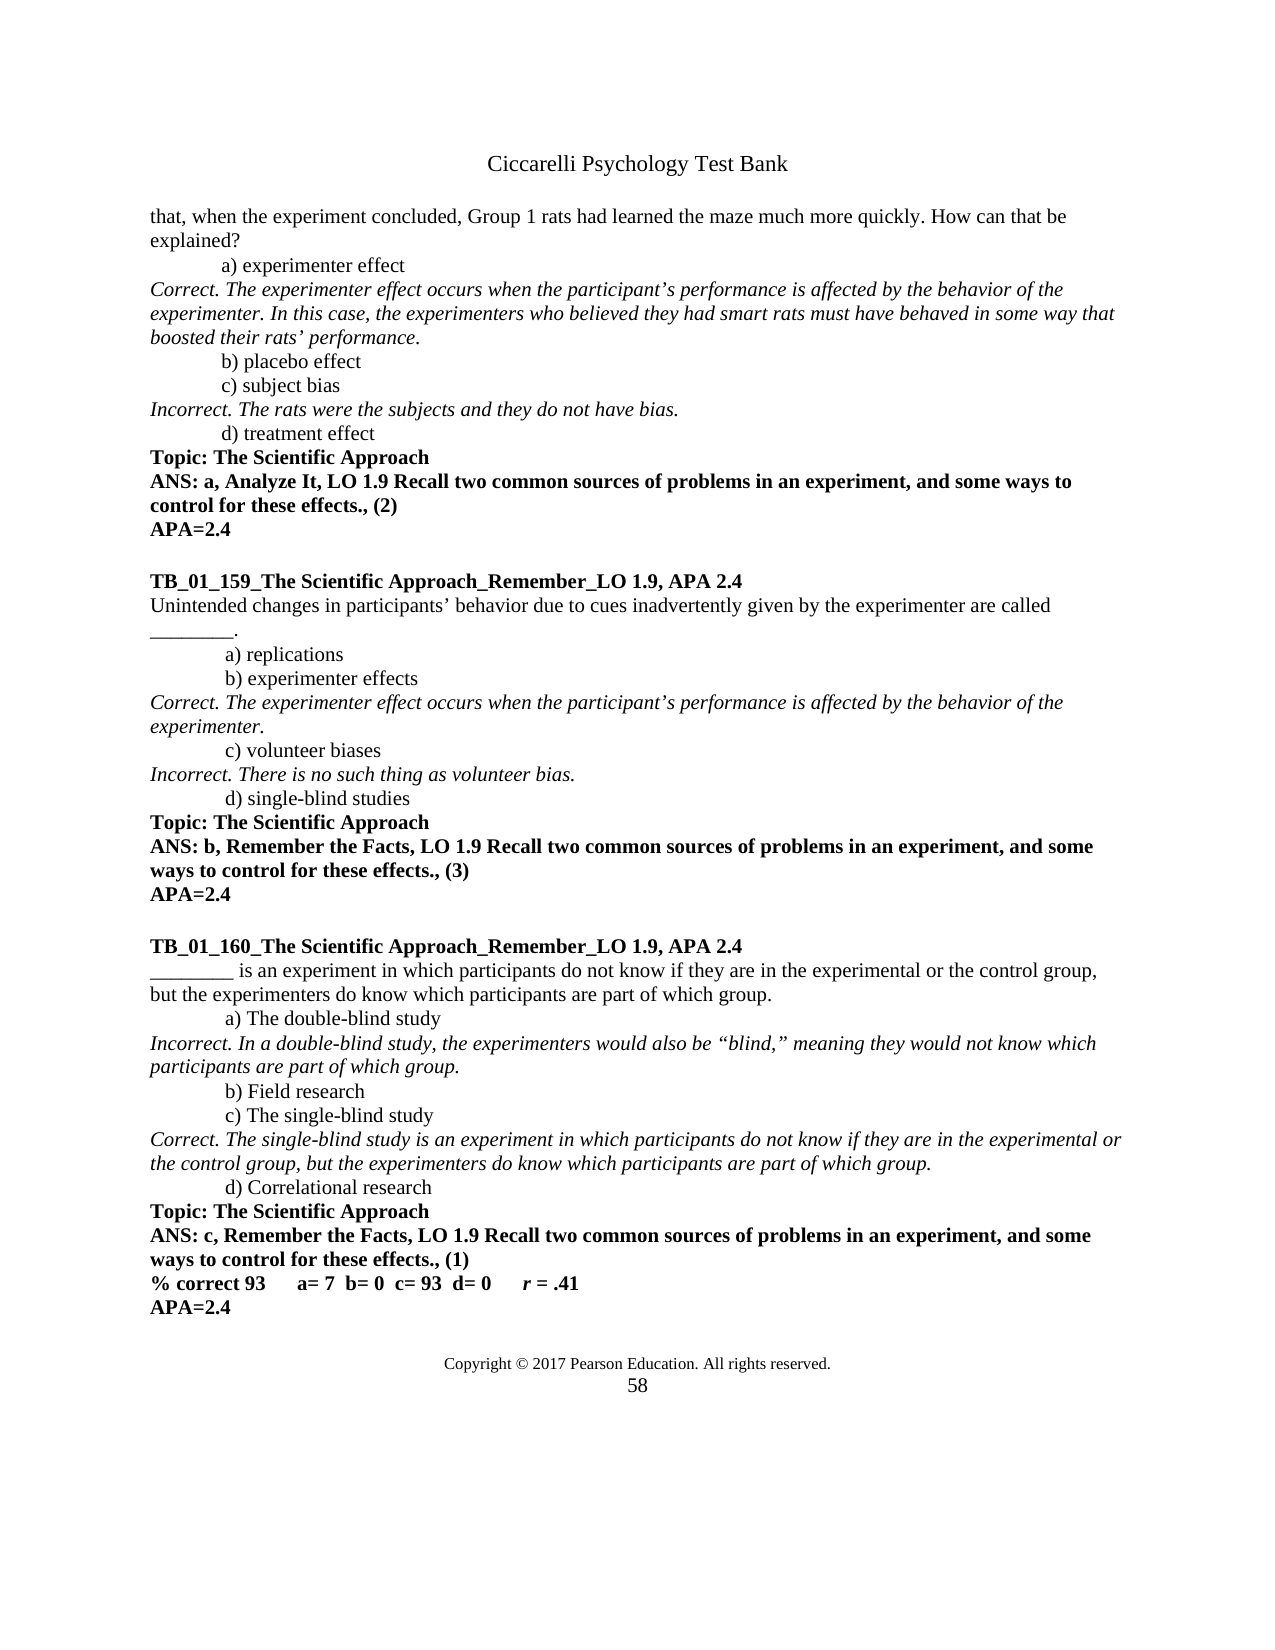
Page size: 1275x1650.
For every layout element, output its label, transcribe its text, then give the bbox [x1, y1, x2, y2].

text Unintended changes in participants’ behavior due to cues inadvertently given by the experimenter are called ________. [150, 593, 1125, 641]
text b) placebo effect [150, 349, 1125, 373]
text a) experimenter effect [150, 252, 1125, 277]
text Correct. The experimenter effect occurs when the participant’s performance is affected by the behavior of the experimenter. [150, 689, 1125, 738]
text Correct. The single-blind study is an experiment in which participants do not know if they are in the experimental or the control group, but the experimenters do know which participants are part of which group. [150, 1127, 1125, 1175]
text d) single-blind studies [150, 786, 1125, 810]
text Topic: The Scientific Approach ANS: b, Remember the Facts, LO 1.9 Recall two common sources of problems in an experiment, and some ways to control for these effects., (3) [150, 810, 1125, 882]
text c) subject bias [150, 373, 1125, 397]
text ________ is an experiment in which participants do not know if they are in the experimental or the control group, but the experimenters do know which participants are part of which group. [150, 958, 1125, 1006]
text a) The double-blind study [150, 1006, 1125, 1030]
text a) replications [150, 641, 1125, 666]
text APA=2.4 [150, 517, 1125, 541]
text % correct 93 a= 7 b= 0 c= 93 d= 0 r = .41 [150, 1271, 1125, 1295]
text APA=2.4 [150, 882, 1125, 906]
text Incorrect. There is no such thing as volunteer bias. [150, 762, 1125, 786]
text Topic: The Scientific Approach ANS: a, Analyze It, LO 1.9 Recall two common sources of problems in an experiment, and some ways to control for these effects., (2) [150, 445, 1125, 517]
text c) The single-blind study [150, 1103, 1125, 1127]
text Incorrect. In a double-blind study, the experimenters would also be “blind,” meaning they would not know which participants are part of which group. [150, 1030, 1125, 1078]
text b) Field research [150, 1078, 1125, 1103]
text b) experimenter effects [150, 666, 1125, 689]
text c) volunteer biases [150, 738, 1125, 762]
text Correct. The experimenter effect occurs when the participant’s performance is affected by the behavior of the experimenter. In this case, the experimenters who believed they had smart rats must have behaved in some way that boosted their rats’ performance. [150, 277, 1125, 349]
text Topic: The Scientific Approach ANS: c, Remember the Facts, LO 1.9 Recall two common sources of problems in an experiment, and some ways to control for these effects., (1) [150, 1199, 1125, 1271]
text TB_01_159_The Scientific Approach_Remember_LO 1.9, APA 2.4 [150, 569, 1125, 593]
text Incorrect. The rats were the subjects and they do not have bias. [150, 397, 1125, 421]
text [150, 204, 1125, 252]
text TB_01_160_The Scientific Approach_Remember_LO 1.9, APA 2.4 [150, 934, 1125, 958]
text d) treatment effect [150, 421, 1125, 445]
text APA=2.4 [150, 1295, 1125, 1319]
text d) Correlational research [150, 1175, 1125, 1199]
